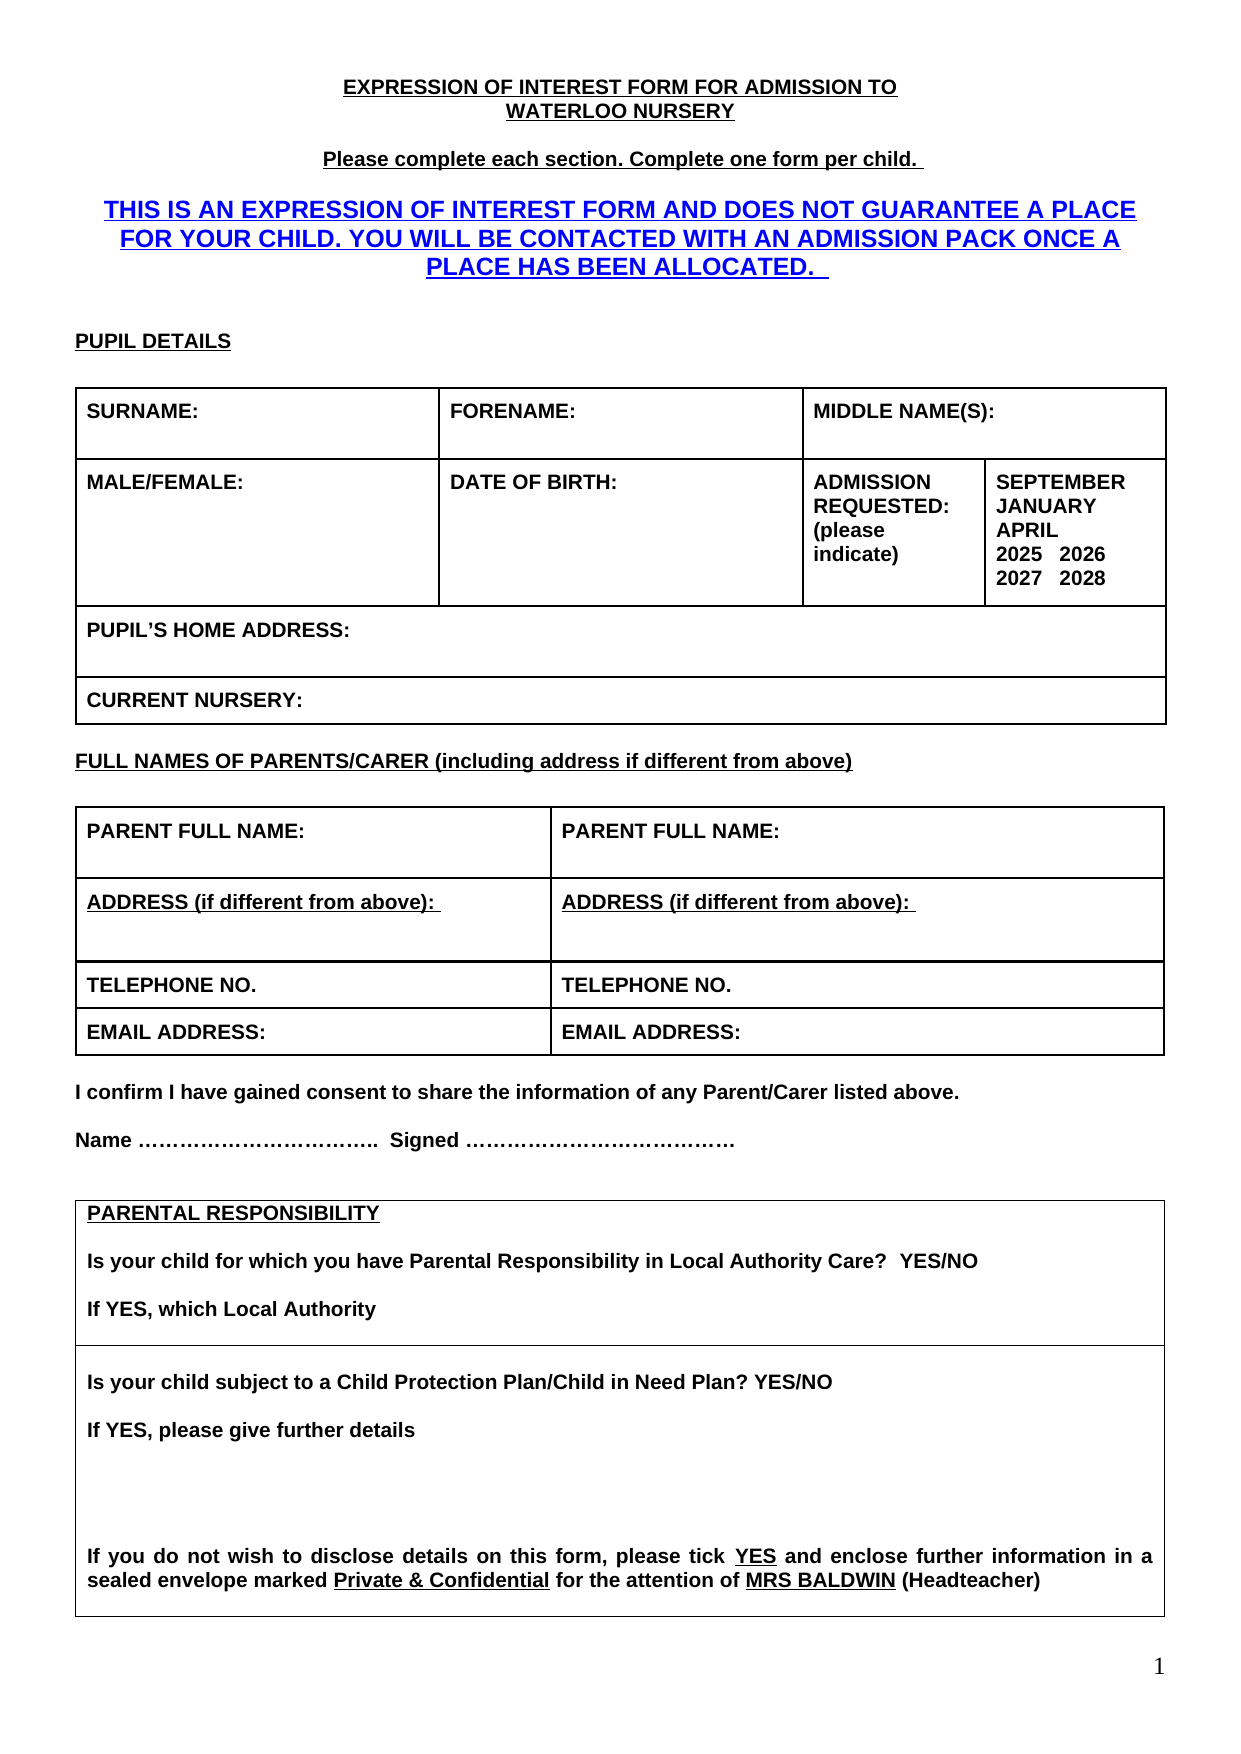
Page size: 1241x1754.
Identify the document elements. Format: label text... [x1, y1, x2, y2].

table_header PARENTAL RESPONSIBILITY Is your child for which you have Parental Responsibility in Local Authority Care? YES/NO If YES, which Local Authority [76, 1201, 1164, 1345]
text Please complete each section. Complete one form per child. [75, 147, 1165, 171]
table_cell EMAIL ADDRESS: [552, 1009, 1163, 1054]
text EXPRESSION OF INTEREST FORM FOR ADMISSION TO [75, 75, 1165, 99]
text Name …………………………….. Signed ………………………………… [75, 1128, 1165, 1152]
text FULL NAMES OF PARENTS/CARER (including address if different from above) [75, 749, 1165, 773]
table_cell ADDRESS (if different from above): [77, 879, 550, 960]
table_cell TELEPHONE NO. [77, 963, 550, 1007]
table_header MIDDLE NAME(S): [804, 389, 1165, 457]
table_cell CURRENT NURSERY: [77, 678, 1165, 723]
table_header SURNAME: [77, 389, 438, 457]
table_cell TELEPHONE NO. [552, 963, 1163, 1007]
table_header FORENAME: [440, 389, 802, 457]
table_cell PUPIL’S HOME ADDRESS: [77, 607, 1165, 676]
table_header PARENT FULL NAME: [77, 808, 550, 877]
table_cell SEPTEMBER JANUARY APRIL 2025 2026 2027 2028 [986, 460, 1165, 605]
text PUPIL DETAILS [75, 329, 1165, 353]
table_cell DATE OF BIRTH: [440, 460, 802, 605]
table_cell MALE/FEMALE: [77, 460, 438, 605]
text WATERLOO NURSERY [75, 99, 1165, 123]
text THIS IS AN EXPRESSION OF INTEREST FORM AND DOES NOT GUARANTEE A PLACE FOR YOUR CHILD. YOU WILL BE CONTACTED WITH AN ADMISSION PACK ONCE A PLACE HAS BEEN ALLOCATED. [75, 195, 1165, 281]
table_cell ADMISSION REQUESTED: (please indicate) [804, 460, 984, 605]
table_header PARENT FULL NAME: [552, 808, 1163, 877]
table_cell Is your child subject to a Child Protection Plan/Child in Need Plan? YES/NO If YES, please give further details If you do not wish to disclose details on this form, please tick YES and enclose further information in a sealed envelope marked Private & Confidential for the attention of MRS BALDWIN (Headteacher) [76, 1346, 1164, 1616]
table_cell EMAIL ADDRESS: [77, 1009, 550, 1054]
text I confirm I have gained consent to share the information of any Parent/Carer listed above. [75, 1080, 1165, 1104]
table_cell ADDRESS (if different from above): [552, 879, 1163, 960]
